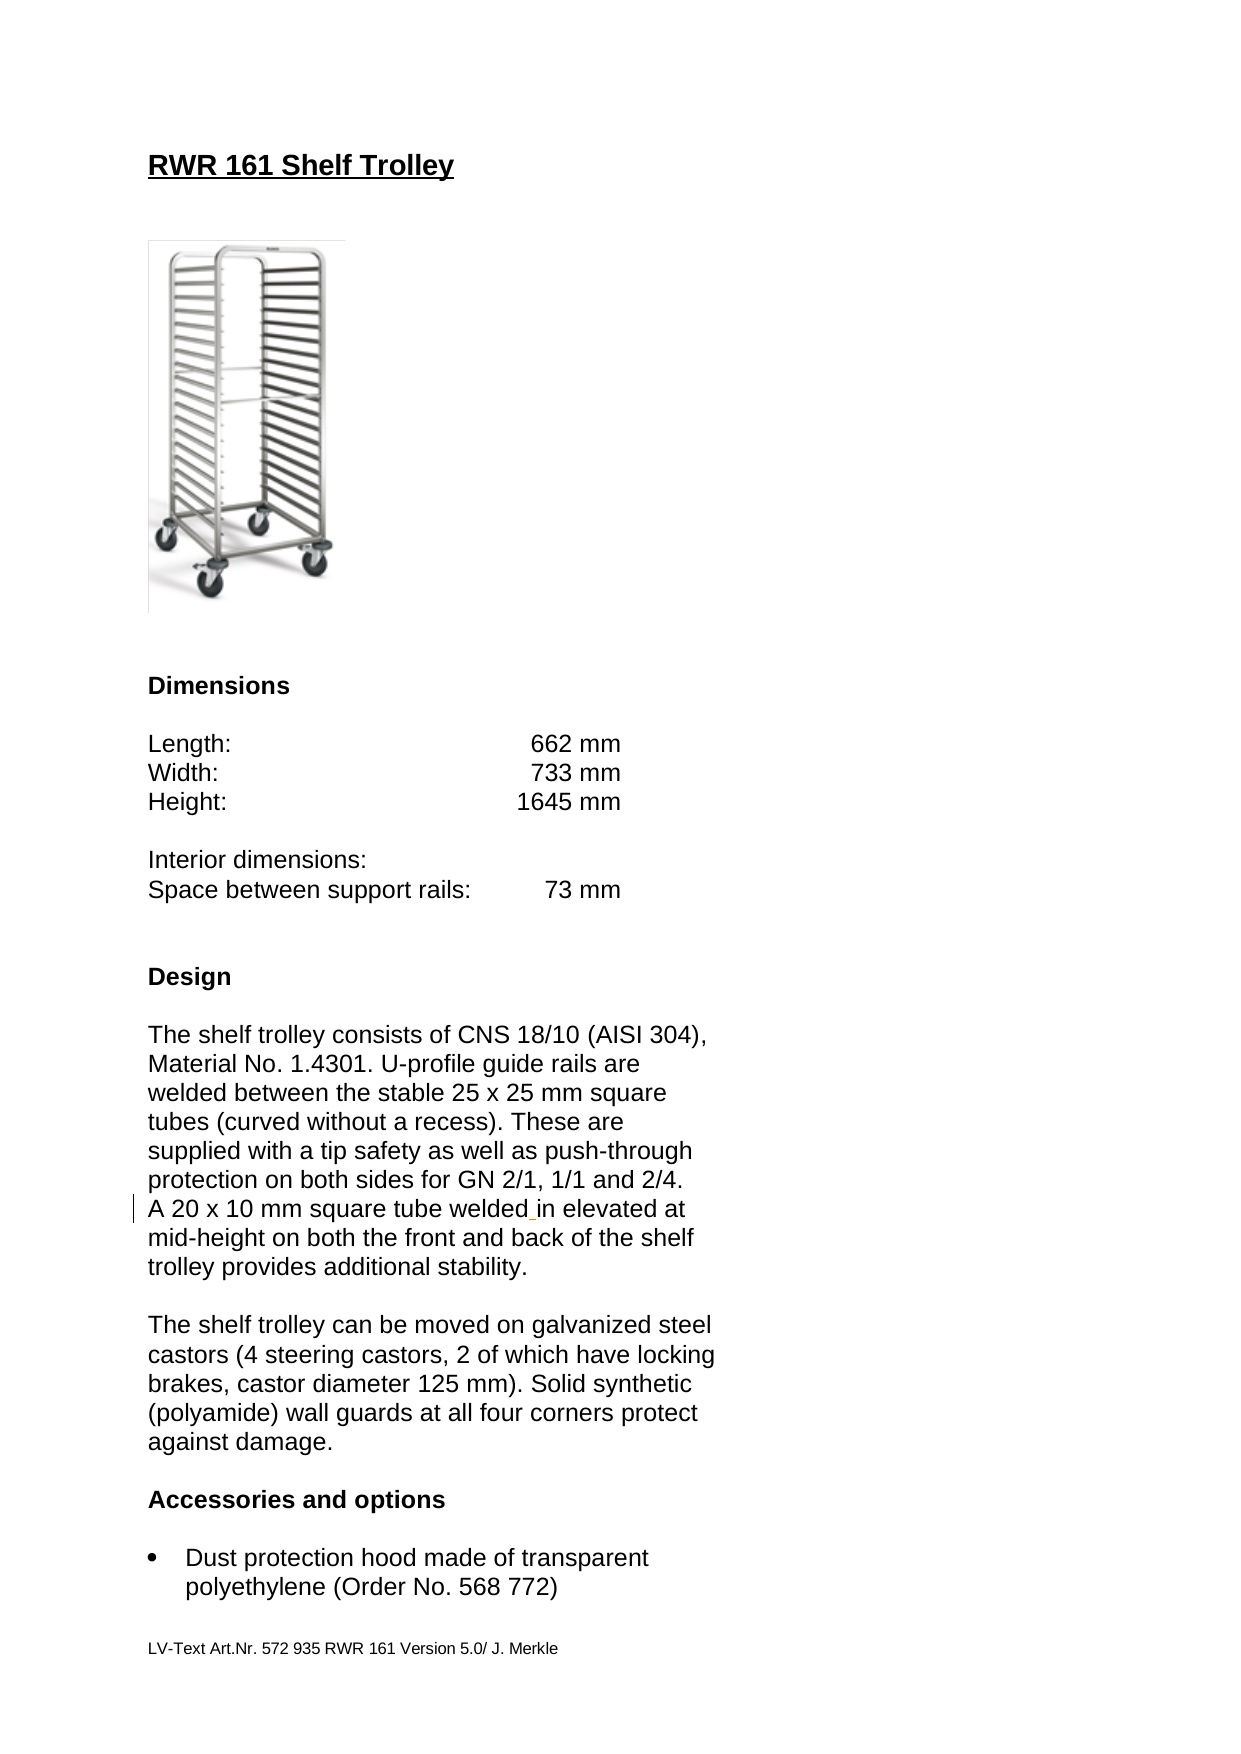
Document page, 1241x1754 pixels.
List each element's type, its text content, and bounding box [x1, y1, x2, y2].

text The shelf trolley consists of CNS 18/10 (AISI 304), Material No. 1.4301. U-profile guide rails are welded between the stable 25 x 25 mm square tubes (curved without a recess). These are supplied with a tip safety as well as push-through protection on both sides for GN 2/1, 1/1 and 2/4. [148, 1020, 723, 1194]
subtitle RWR 161 Shelf Trolley [148, 148, 723, 181]
text Length: 662 mm [148, 729, 723, 758]
list Dust protection hood made of transparent polyethylene (Order No. 568 772) [148, 1543, 723, 1601]
text Width: 733 mm [148, 758, 723, 787]
text Interior dimensions: [148, 845, 723, 874]
text A 20 x 10 mm square tube weldedin elevated at mid-height on both the front and back of the shelf trolley provides additional stability. [148, 1194, 723, 1281]
text Dimensions [148, 671, 723, 700]
picture [147, 239, 345, 613]
text Height: 1645 mm [148, 787, 723, 816]
text Space between support rails: 73 mm [148, 874, 723, 903]
text The shelf trolley can be moved on galvanized steel castors (4 steering castors, 2 of which have locking brakes, castor diameter 125 mm). Solid synthetic (polyamide) wall guards at all four corners protect against damage. [148, 1310, 723, 1456]
text Design [148, 962, 723, 991]
text Accessories and options [148, 1485, 723, 1514]
